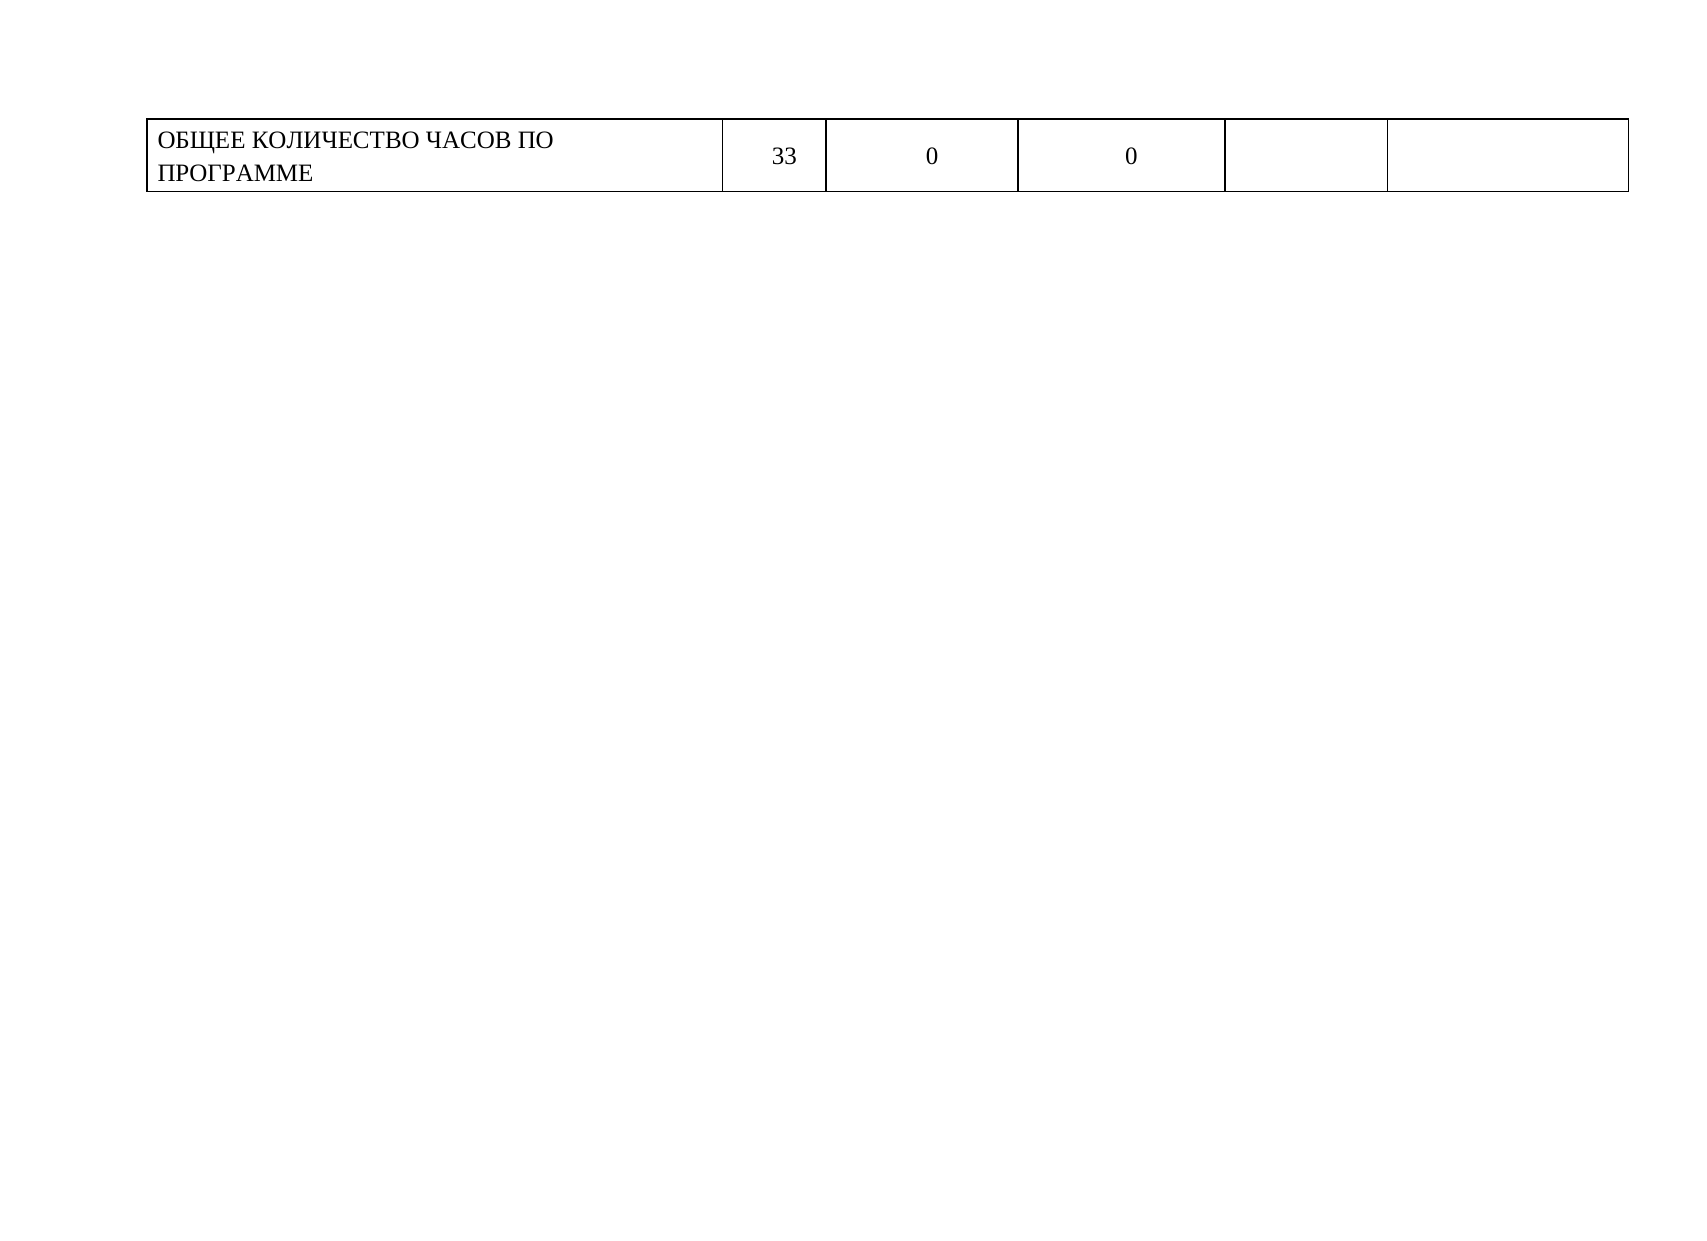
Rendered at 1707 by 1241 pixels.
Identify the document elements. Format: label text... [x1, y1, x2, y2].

table_cell [1388, 120, 1628, 191]
table_cell 0 [1019, 120, 1224, 191]
table_cell [1226, 120, 1387, 191]
table_cell 33 [723, 120, 825, 191]
table_cell ОБЩЕЕ КОЛИЧЕСТВО ЧАСОВ ПО ПРОГРАММЕ [148, 120, 722, 191]
table_cell 0 [827, 120, 1017, 191]
